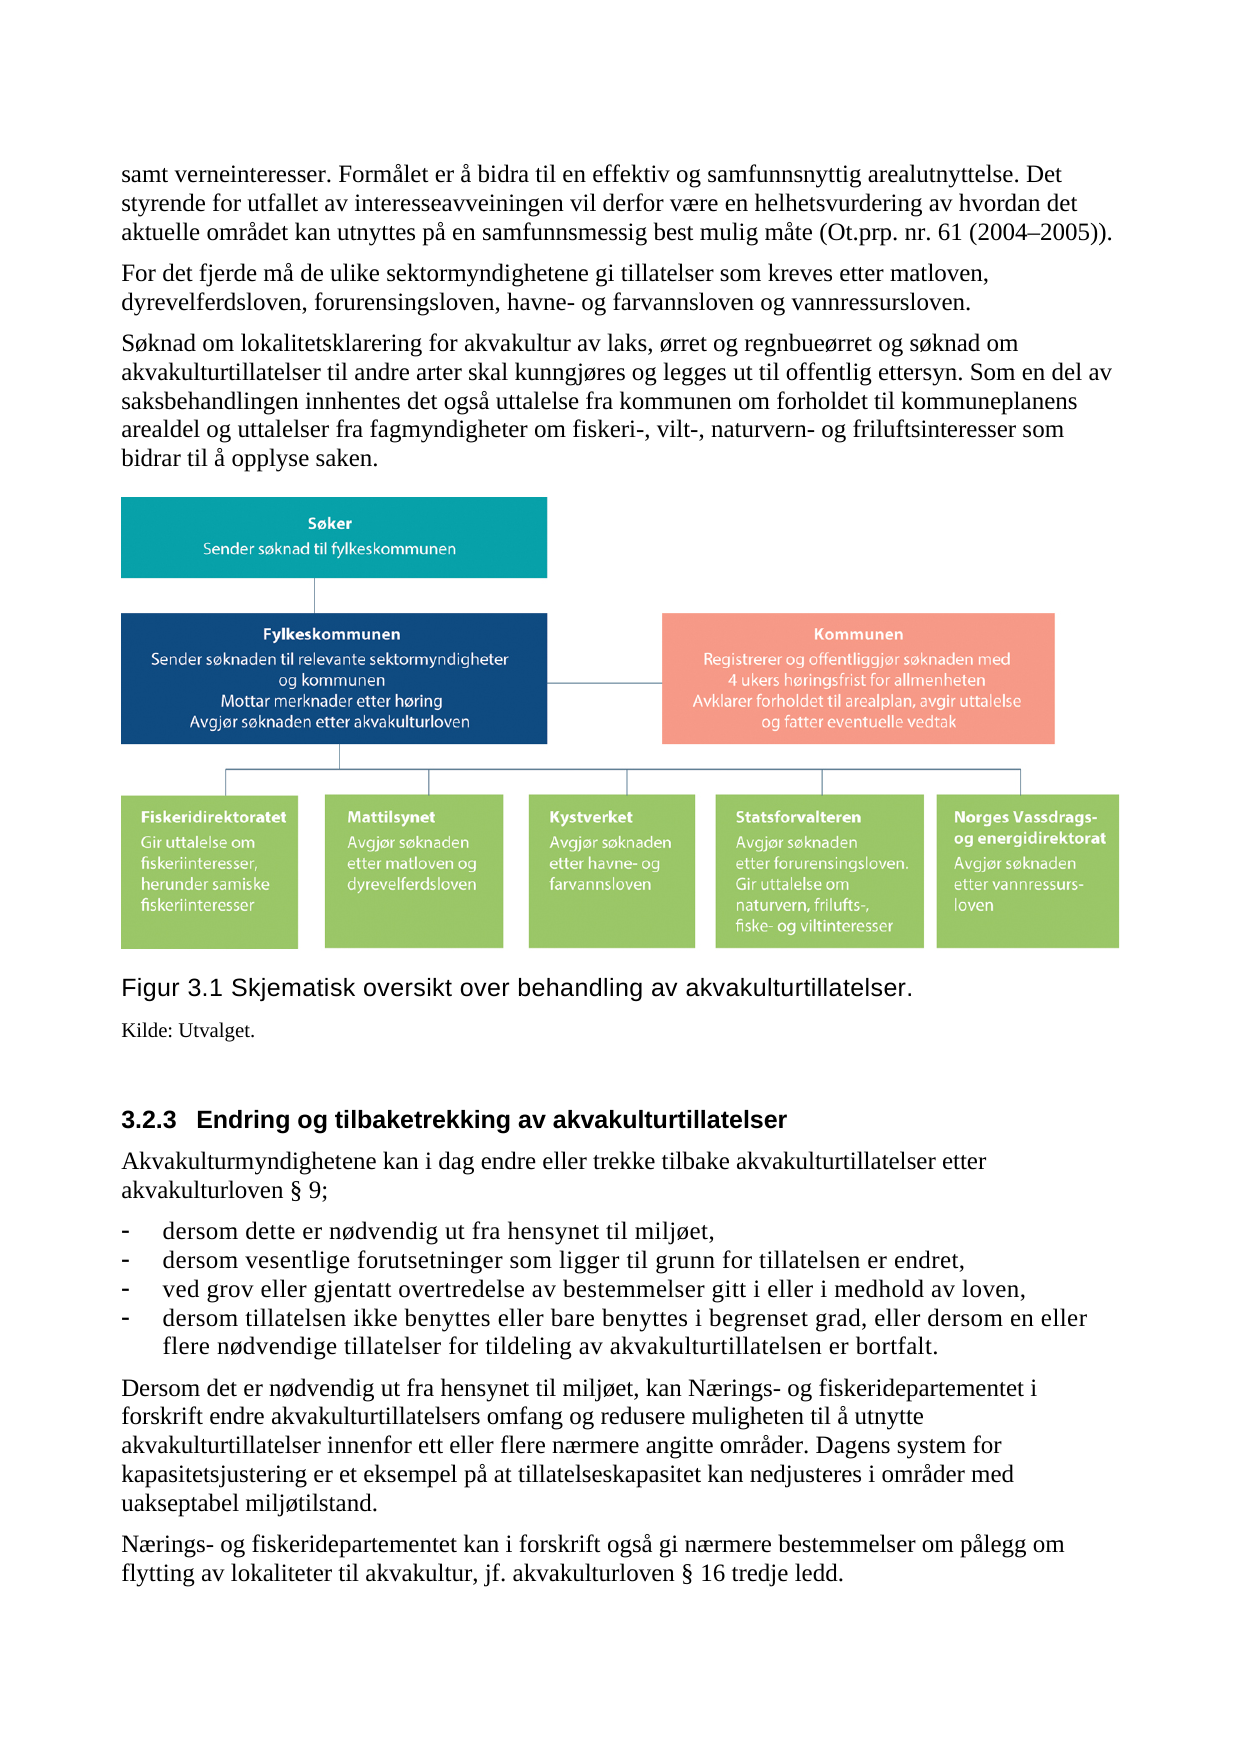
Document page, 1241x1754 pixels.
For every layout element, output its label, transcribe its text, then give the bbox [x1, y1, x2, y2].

text Dersom det er nødvendig ut fra hensynet til miljøet, kan Nærings- og fiskeridepartementet i forskrift endre akvakulturtillatelsers omfang og redusere muligheten til å utnytte akvakulturtillatelser innenfor ett eller flere nærmere angitte områder. Dagens system for kapasitetsjustering er et eksempel på at tillatelseskapasitet kan nedjusteres i områder med uakseptabel miljøtilstand. [121, 1373, 1119, 1516]
text Akvakulturmyndighetene kan i dag endre eller trekke tilbake akvakulturtillatelser etter akvakulturloven § 9; [121, 1146, 1119, 1204]
text For det fjerde må de ulike sektormyndighetene gi tillatelser som kreves etter matloven, dyrevelferdsloven, forurensingsloven, havne- og farvannsloven og vannressursloven. [121, 258, 1119, 316]
picture [121, 484, 1120, 961]
list dersom vesentlige forutsetninger som ligger til grunn for tillatelsen er endret, [121, 1245, 1119, 1274]
list dersom tillatelsen ikke benyttes eller bare benyttes i begrenset grad, eller dersom en eller flere nødvendige tillatelser for tildeling av akvakulturtillatelsen er bortfalt. [121, 1303, 1119, 1360]
list dersom dette er nødvendig ut fra hensynet til miljøet, [121, 1216, 1119, 1245]
text Skjematisk oversikt over behandling av akvakulturtillatelser. [121, 973, 1119, 1002]
text Nærings- og fiskeridepartementet kan i forskrift også gi nærmere bestemmelser om pålegg om flytting av lokaliteter til akvakultur, jf. akvakulturloven § 16 tredje ledd. [121, 1529, 1119, 1586]
text Søknad om lokalitetsklarering for akvakultur av laks, ørret og regnbueørret og søknad om akvakulturtillatelser til andre arter skal kunngjøres og legges ut til offentlig ettersyn. Som en del av saksbehandlingen innhentes det også uttalelse fra kommunen om forholdet til kommuneplanens arealdel og uttalelser fra fagmyndigheter om fiskeri-, vilt-, naturvern- og friluftsinteresser som bidrar til å opplyse saken. [121, 328, 1119, 472]
subtitle Endring og tilbaketrekking av akvakulturtillatelser [121, 1105, 1119, 1134]
text Kilde: Utvalget. [121, 1018, 1119, 1042]
list ved grov eller gjentatt overtredelse av bestemmelser gitt i eller i medhold av loven, [121, 1274, 1119, 1303]
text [121, 159, 1119, 246]
